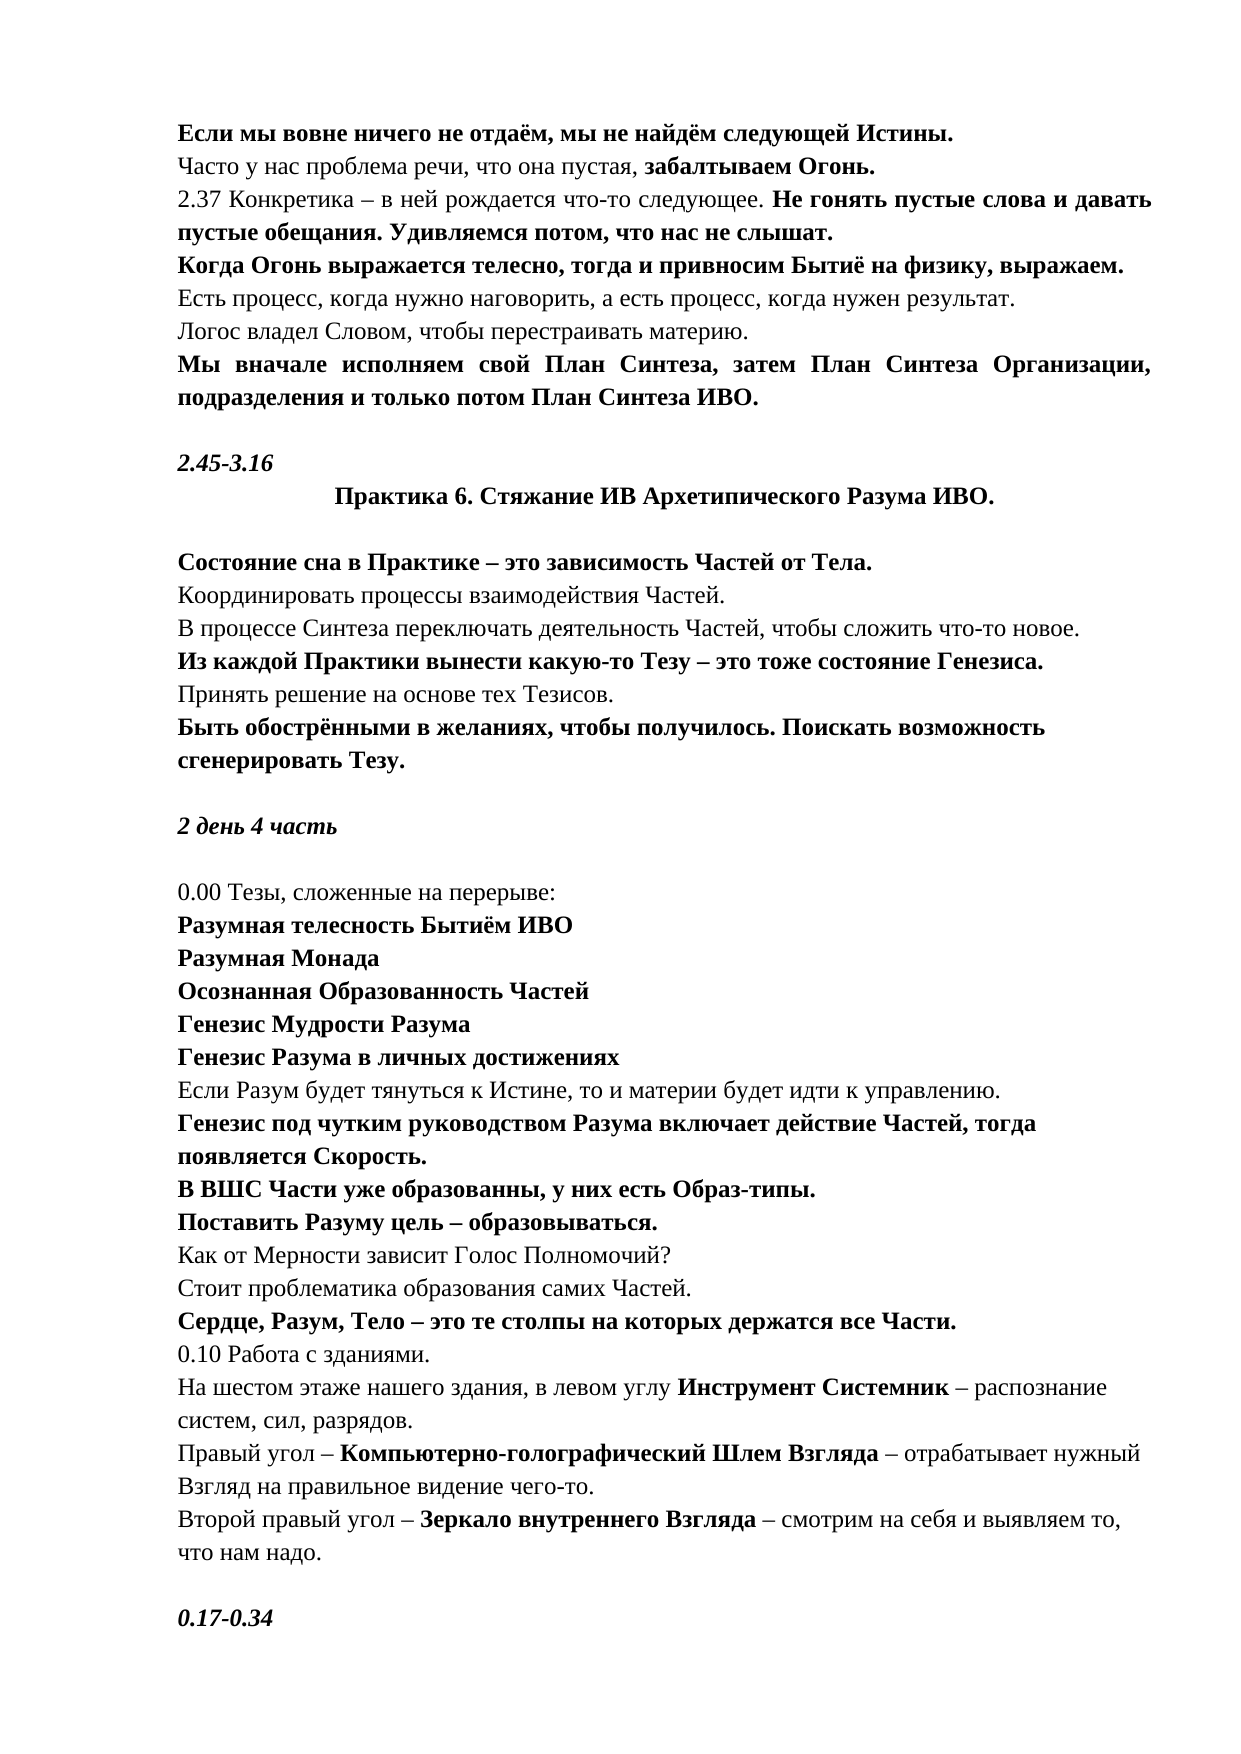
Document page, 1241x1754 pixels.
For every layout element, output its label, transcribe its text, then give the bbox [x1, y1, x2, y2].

text Как от Мерности зависит Голос Полномочий? [177, 1240, 1152, 1269]
text Стоит проблематика образования самих Частей. [177, 1273, 1152, 1302]
text 0.17-0.34 [177, 1603, 1152, 1632]
text 2 день 4 часть [177, 811, 1152, 839]
text Генезис Разума в личных достижениях [177, 1042, 1152, 1071]
text На шестом этаже нашего здания, в левом углу Инструмент Системник – распознание систем, сил, разрядов. [177, 1372, 1152, 1434]
text Второй правый угол – Зеркало внутреннего Взгляда – смотрим на себя и выявляем то, что нам надо. [177, 1504, 1152, 1566]
text Если Разум будет тянуться к Истине, то и материи будет идти к управлению. [177, 1075, 1152, 1104]
text Состояние сна в Практике – это зависимость Частей от Тела. [177, 547, 1152, 576]
text 0.00 Тезы, сложенные на перерыве: [177, 877, 1152, 906]
text Быть обострёнными в желаниях, чтобы получилось. Поискать возможность сгенерировать Тезу. [177, 712, 1152, 774]
text В процессе Синтеза переключать деятельность Частей, чтобы сложить что-то новое. [177, 613, 1152, 642]
text Когда Огонь выражается телесно, тогда и привносим Бытиё на физику, выражаем. [177, 250, 1152, 279]
text Из каждой Практики вынести какую-то Тезу – это тоже состояние Генезиса. [177, 646, 1152, 675]
text Разумная телесность Бытиём ИВО [177, 910, 1152, 938]
text 0.10 Работа с зданиями. [177, 1339, 1152, 1368]
text Принять решение на основе тех Тезисов. [177, 679, 1152, 708]
text Осознанная Образованность Частей [177, 976, 1152, 1004]
text Практика 6. Стяжание ИВ Архетипического Разума ИВО. [177, 481, 1152, 510]
text Мы вначале исполняем свой План Синтеза, затем План Синтеза Организации, подразделения и только потом План Синтеза ИВО. [177, 349, 1152, 411]
text Сердце, Разум, Тело – это те столпы на которых держатся все Части. [177, 1306, 1152, 1335]
text Поставить Разуму цель – образовываться. [177, 1207, 1152, 1236]
text Генезис Мудрости Разума [177, 1009, 1152, 1038]
text Разумная Монада [177, 943, 1152, 972]
text Правый угол – Компьютерно-голографический Шлем Взгляда – отрабатывает нужный Взгляд на правильное видение чего-то. [177, 1438, 1152, 1500]
text Генезис под чутким руководством Разума включает действие Частей, тогда появляется Скорость. [177, 1108, 1152, 1170]
text 2.45-3.16 [177, 448, 1152, 477]
text Логос владел Словом, чтобы перестраивать материю. [177, 316, 1152, 345]
text Если мы вовне ничего не отдаём, мы не найдём следующей Истины. [177, 118, 1152, 147]
text Координировать процессы взаимодействия Частей. [177, 580, 1152, 609]
text В ВШС Части уже образованны, у них есть Образ-типы. [177, 1174, 1152, 1203]
text Есть процесс, когда нужно наговорить, а есть процесс, когда нужен результат. [177, 283, 1152, 312]
text 2.37 Конкретика – в ней рождается что-то следующее. Не гонять пустые слова и давать пустые обещания. Удивляемся потом, что нас не слышат. [177, 184, 1152, 246]
text Часто у нас проблема речи, что она пустая, забалтываем Огонь. [177, 151, 1152, 180]
